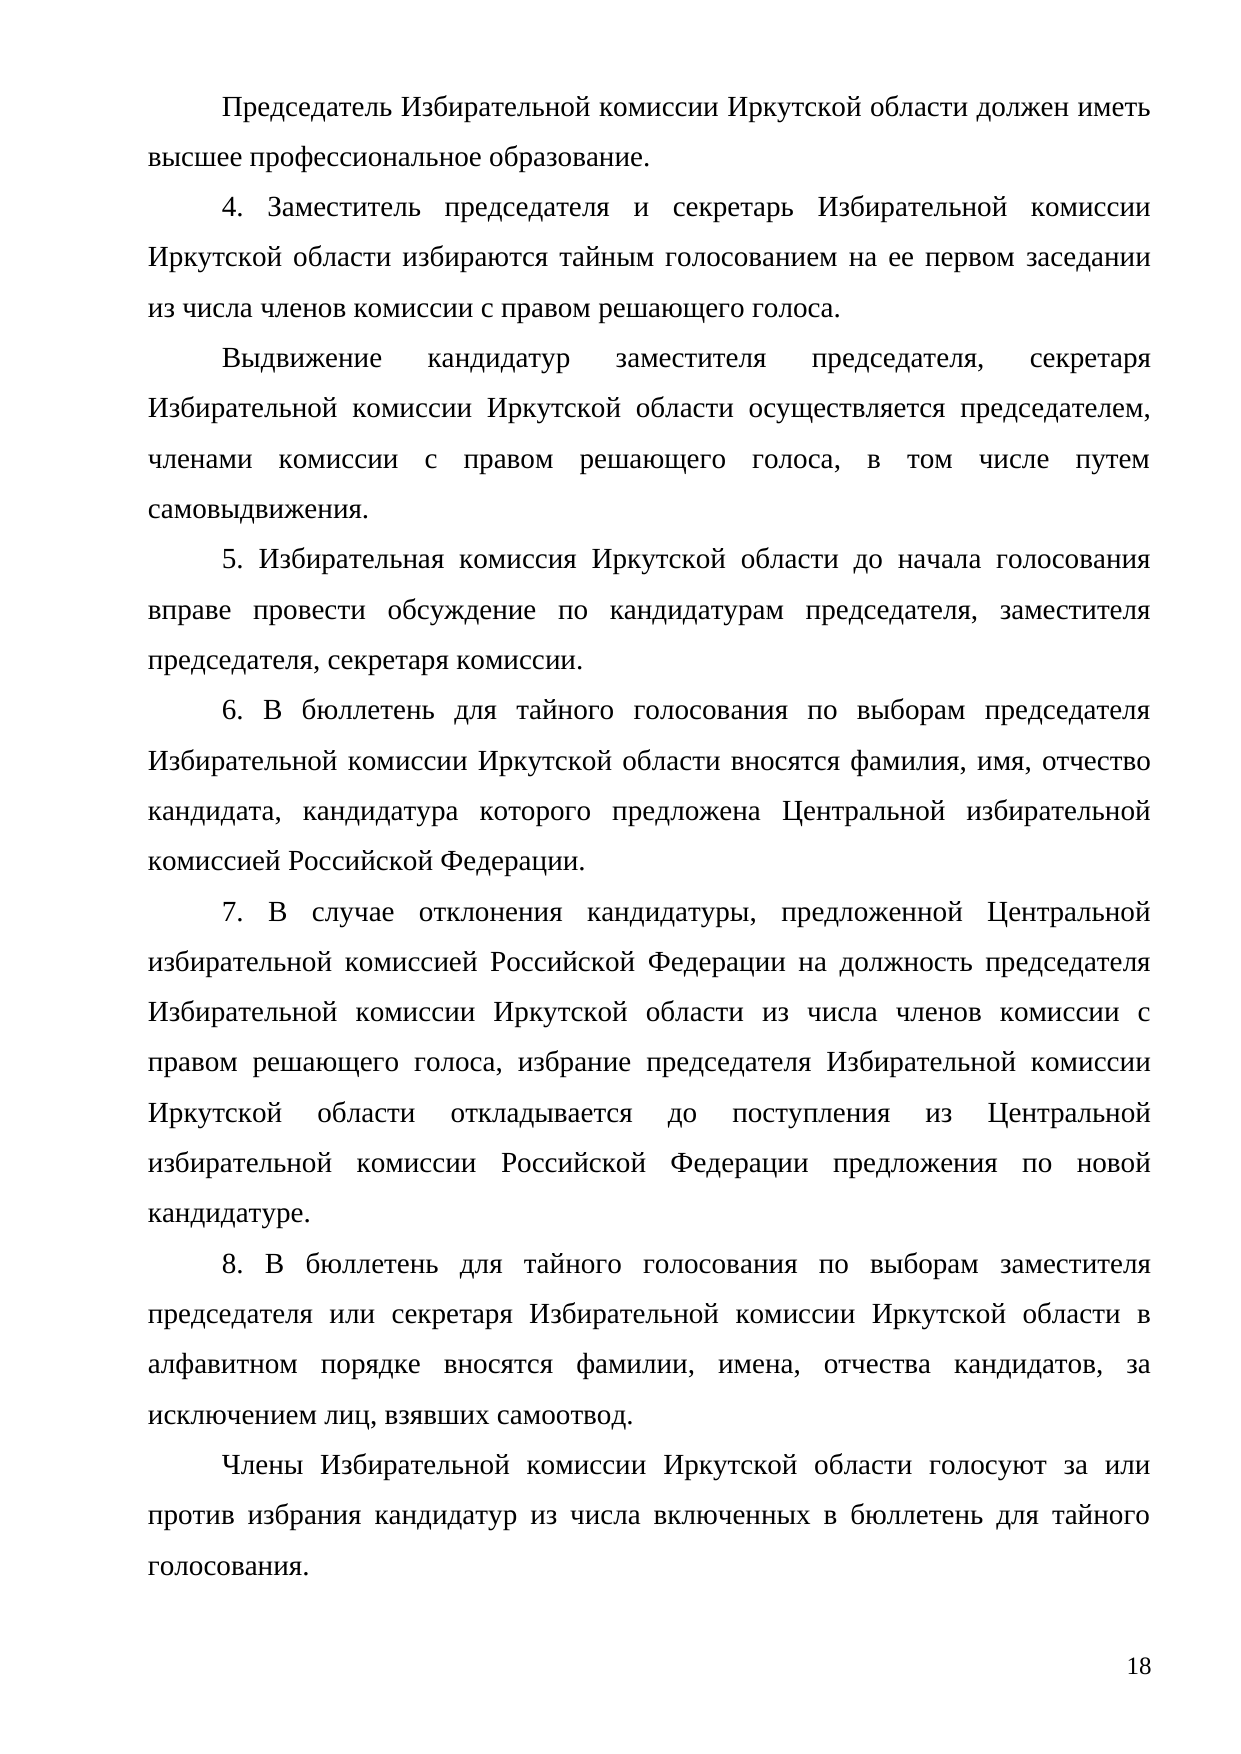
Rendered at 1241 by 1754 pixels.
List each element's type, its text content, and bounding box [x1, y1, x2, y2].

text 7. В случае отклонения кандидатуры, предложенной Центральной избирательной комиссией Российской Федерации на должность председателя Избирательной комиссии Иркутской области из числа членов комиссии с правом решающего голоса, избрание председателя Избирательной комиссии Иркутской области откладывается до поступления из Центральной избирательной комиссии Российской Федерации предложения по новой кандидатуре. [148, 894, 1152, 1229]
text Члены Избирательной комиссии Иркутской области голосуют за или против избрания кандидатур из числа включенных в бюллетень для тайного голосования. [148, 1447, 1152, 1581]
text 4. Заместитель председателя и секретарь Избирательной комиссии Иркутской области избираются тайным голосованием на ее первом заседании из числа членов комиссии с правом решающего голоса. [148, 189, 1152, 323]
text 6. В бюллетень для тайного голосования по выборам председателя Избирательной комиссии Иркутской области вносятся фамилия, имя, отчество кандидата, кандидатура которого предложена Центральной избирательной комиссией Российской Федерации. [148, 692, 1152, 877]
text Председатель Избирательной комиссии Иркутской области должен иметь высшее профессиональное образование. [148, 89, 1152, 172]
text Выдвижение кандидатур заместителя председателя, секретаря Избирательной комиссии Иркутской области осуществляется председателем, членами комиссии с правом решающего голоса, в том числе путем самовыдвижения. [148, 340, 1152, 525]
text 5. Избирательная комиссия Иркутской области до начала голосования вправе провести обсуждение по кандидатурам председателя, заместителя председателя, секретаря комиссии. [148, 541, 1152, 676]
text 8. В бюллетень для тайного голосования по выборам заместителя председателя или секретаря Избирательной комиссии Иркутской области в алфавитном порядке вносятся фамилии, имена, отчества кандидатов, за исключением лиц, взявших самоотвод. [148, 1246, 1152, 1430]
